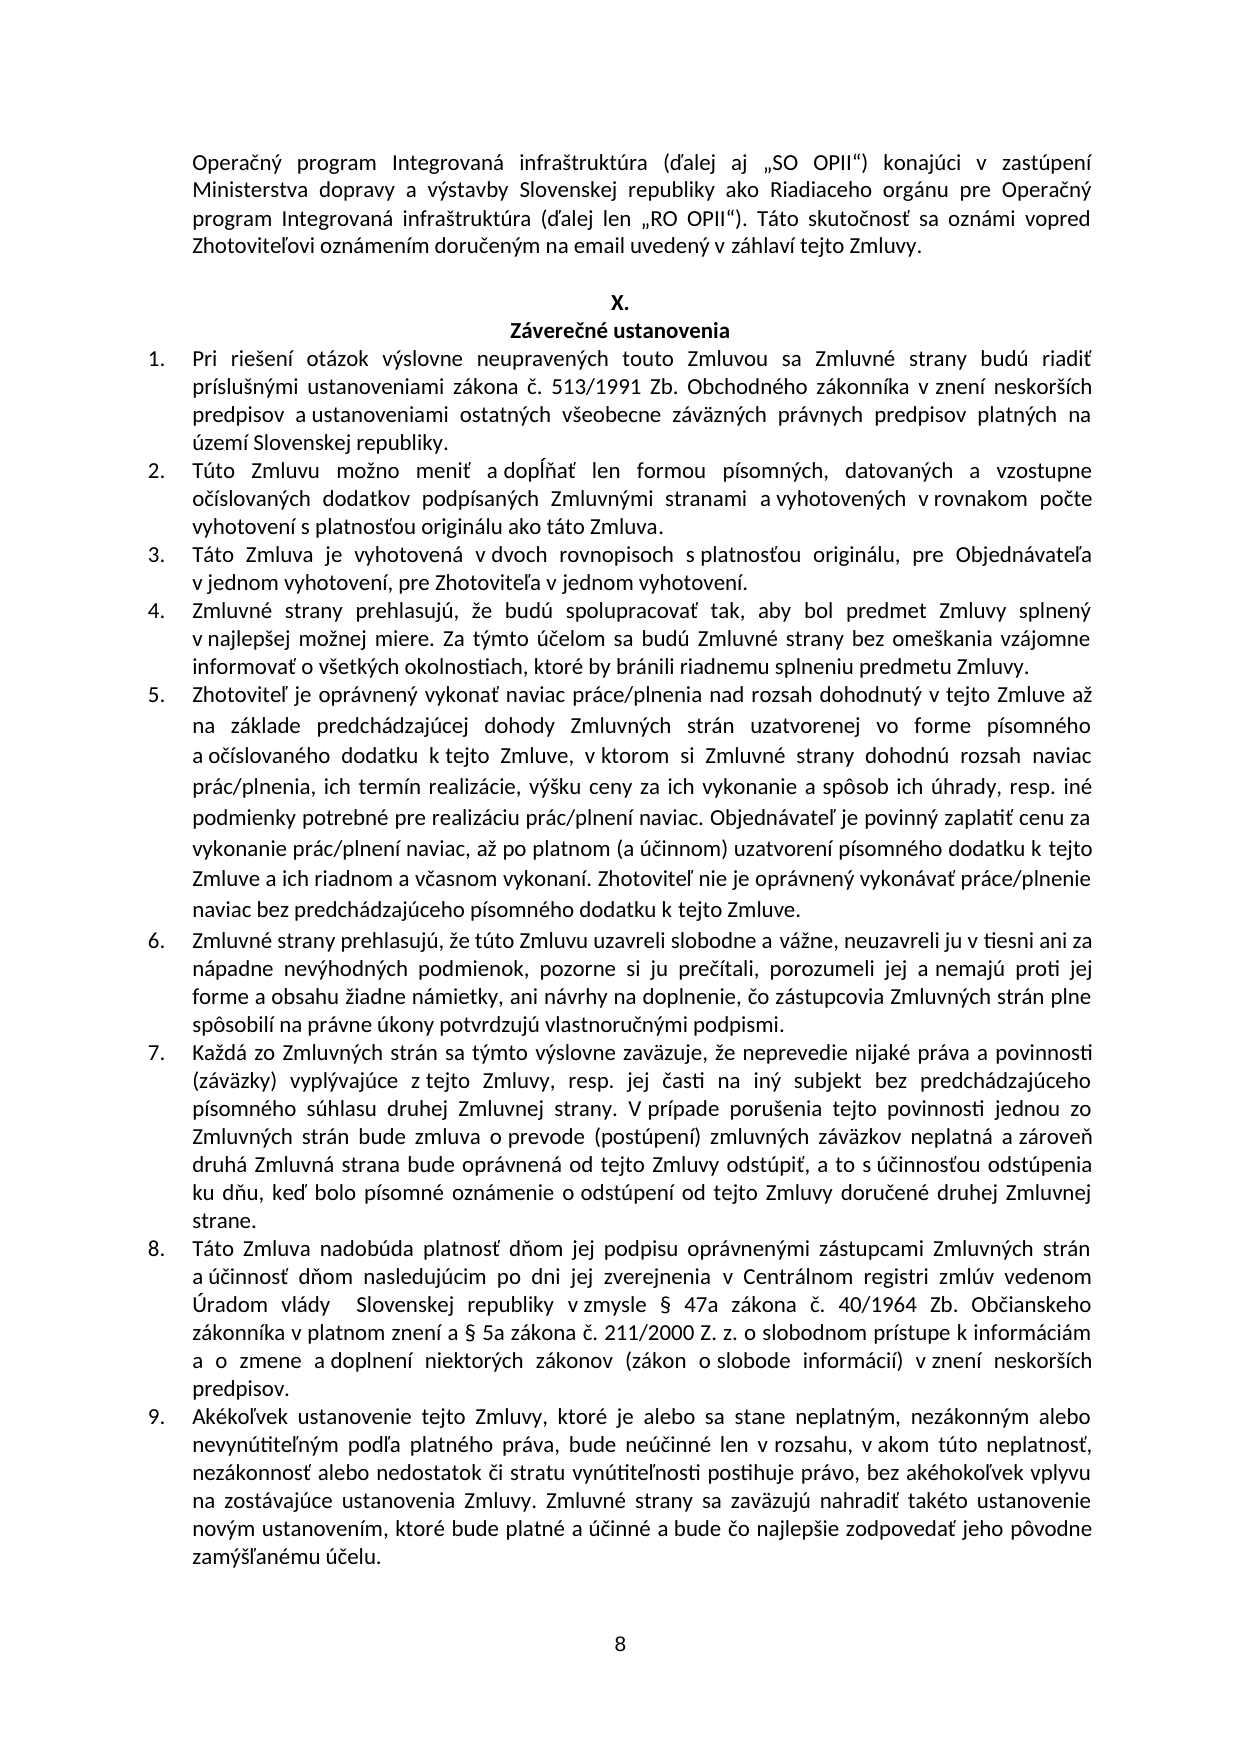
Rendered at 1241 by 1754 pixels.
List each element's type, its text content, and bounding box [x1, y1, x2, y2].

list Táto Zmluva nadobúda platnosť dňom jej podpisu oprávnenými zástupcami Zmluvných strán a účinnosť dňom nasledujúcim po dni jej zverejnenia v Centrálnom registri zmlúv vedenom Úradom vlády Slovenskej republiky v zmysle § 47a zákona č. 40/1964 Zb. Občianskeho zákonníka v platnom znení a § 5a zákona č. 211/2000 Z. z. o slobodnom prístupe k informáciám a o zmene a doplnení niektorých zákonov (zákon o slobode informácií) v znení neskorších predpisov. [148, 1234, 1093, 1402]
text Záverečné ustanovenia [148, 316, 1093, 344]
list Táto Zmluva je vyhotovená v dvoch rovnopisoch s platnosťou originálu, pre Objednávateľa v jednom vyhotovení, pre Zhotoviteľa v jednom vyhotovení. [148, 540, 1093, 596]
list Zmluvné strany prehlasujú, že budú spolupracovať tak, aby bol predmet Zmluvy splnený v najlepšej možnej miere. Za týmto účelom sa budú Zmluvné strany bez omeškania vzájomne informovať o všetkých okolnostiach, ktoré by bránili riadnemu splneniu predmetu Zmluvy. [148, 596, 1093, 680]
list Každá zo Zmluvných strán sa týmto výslovne zaväzuje, že neprevedie nijaké práva a povinnosti (záväzky) vyplývajúce z tejto Zmluvy, resp. jej časti na iný subjekt bez predchádzajúceho písomného súhlasu druhej Zmluvnej strany. V prípade porušenia tejto povinnosti jednou zo Zmluvných strán bude zmluva o prevode (postúpení) zmluvných záväzkov neplatná a zároveň druhá Zmluvná strana bude oprávnená od tejto Zmluvy odstúpiť, a to s účinnosťou odstúpenia ku dňu, keď bolo písomné oznámenie o odstúpení od tejto Zmluvy doručené druhej Zmluvnej strane. [148, 1038, 1093, 1234]
list Pri riešení otázok výslovne neupravených touto Zmluvou sa Zmluvné strany budú riadiť príslušnými ustanoveniami zákona č. 513/1991 Zb. Obchodného zákonníka v znení neskorších predpisov a ustanoveniami ostatných všeobecne záväzných právnych predpisov platných na území Slovenskej republiky. [148, 344, 1093, 456]
text X. [148, 288, 1093, 316]
list Zhotoviteľ je oprávnený vykonať naviac práce/plnenia nad rozsah dohodnutý v tejto Zmluve až na základe predchádzajúcej dohody Zmluvných strán uzatvorenej vo forme písomného a očíslovaného dodatku k tejto Zmluve, v ktorom si Zmluvné strany dohodnú rozsah naviac prác/plnenia, ich termín realizácie, výšku ceny za ich vykonanie a spôsob ich úhrady, resp. iné podmienky potrebné pre realizáciu prác/plnení naviac. Objednávateľ je povinný zaplatiť cenu za vykonanie prác/plnení naviac, až po platnom (a účinnom) uzatvorení písomného dodatku k tejto Zmluve a ich riadnom a včasnom vykonaní. Zhotoviteľ nie je oprávnený vykonávať práce/plnenie naviac bez predchádzajúceho písomného dodatku k tejto Zmluve. [148, 680, 1093, 923]
list Zmluvné strany prehlasujú, že túto Zmluvu uzavreli slobodne a vážne, neuzavreli ju v tiesni ani za nápadne nevýhodných podmienok, pozorne si ju prečítali, porozumeli jej a nemajú proti jej forme a obsahu žiadne námietky, ani návrhy na doplnenie, čo zástupcovia Zmluvných strán plne spôsobilí na právne úkony potvrdzujú vlastnoručnými podpismi. [148, 926, 1093, 1038]
list Akékoľvek ustanovenie tejto Zmluvy, ktoré je alebo sa stane neplatným, nezákonným alebo nevynútiteľným podľa platného práva, bude neúčinné len v rozsahu, v akom túto neplatnosť, nezákonnosť alebo nedostatok či stratu vynútiteľnosti postihuje právo, bez akéhokoľvek vplyvu na zostávajúce ustanovenia Zmluvy. Zmluvné strany sa zaväzujú nahradiť takéto ustanovenie novým ustanovením, ktoré bude platné a účinné a bude čo najlepšie zodpovedať jeho pôvodne zamýšľanému účelu. [148, 1402, 1093, 1570]
list Túto Zmluvu možno meniť a dopĺňať len formou písomných, datovaných a vzostupne očíslovaných dodatkov podpísaných Zmluvnými stranami a vyhotovených v rovnakom počte vyhotovení s platnosťou originálu ako táto Zmluva. [148, 456, 1093, 540]
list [148, 148, 1093, 260]
